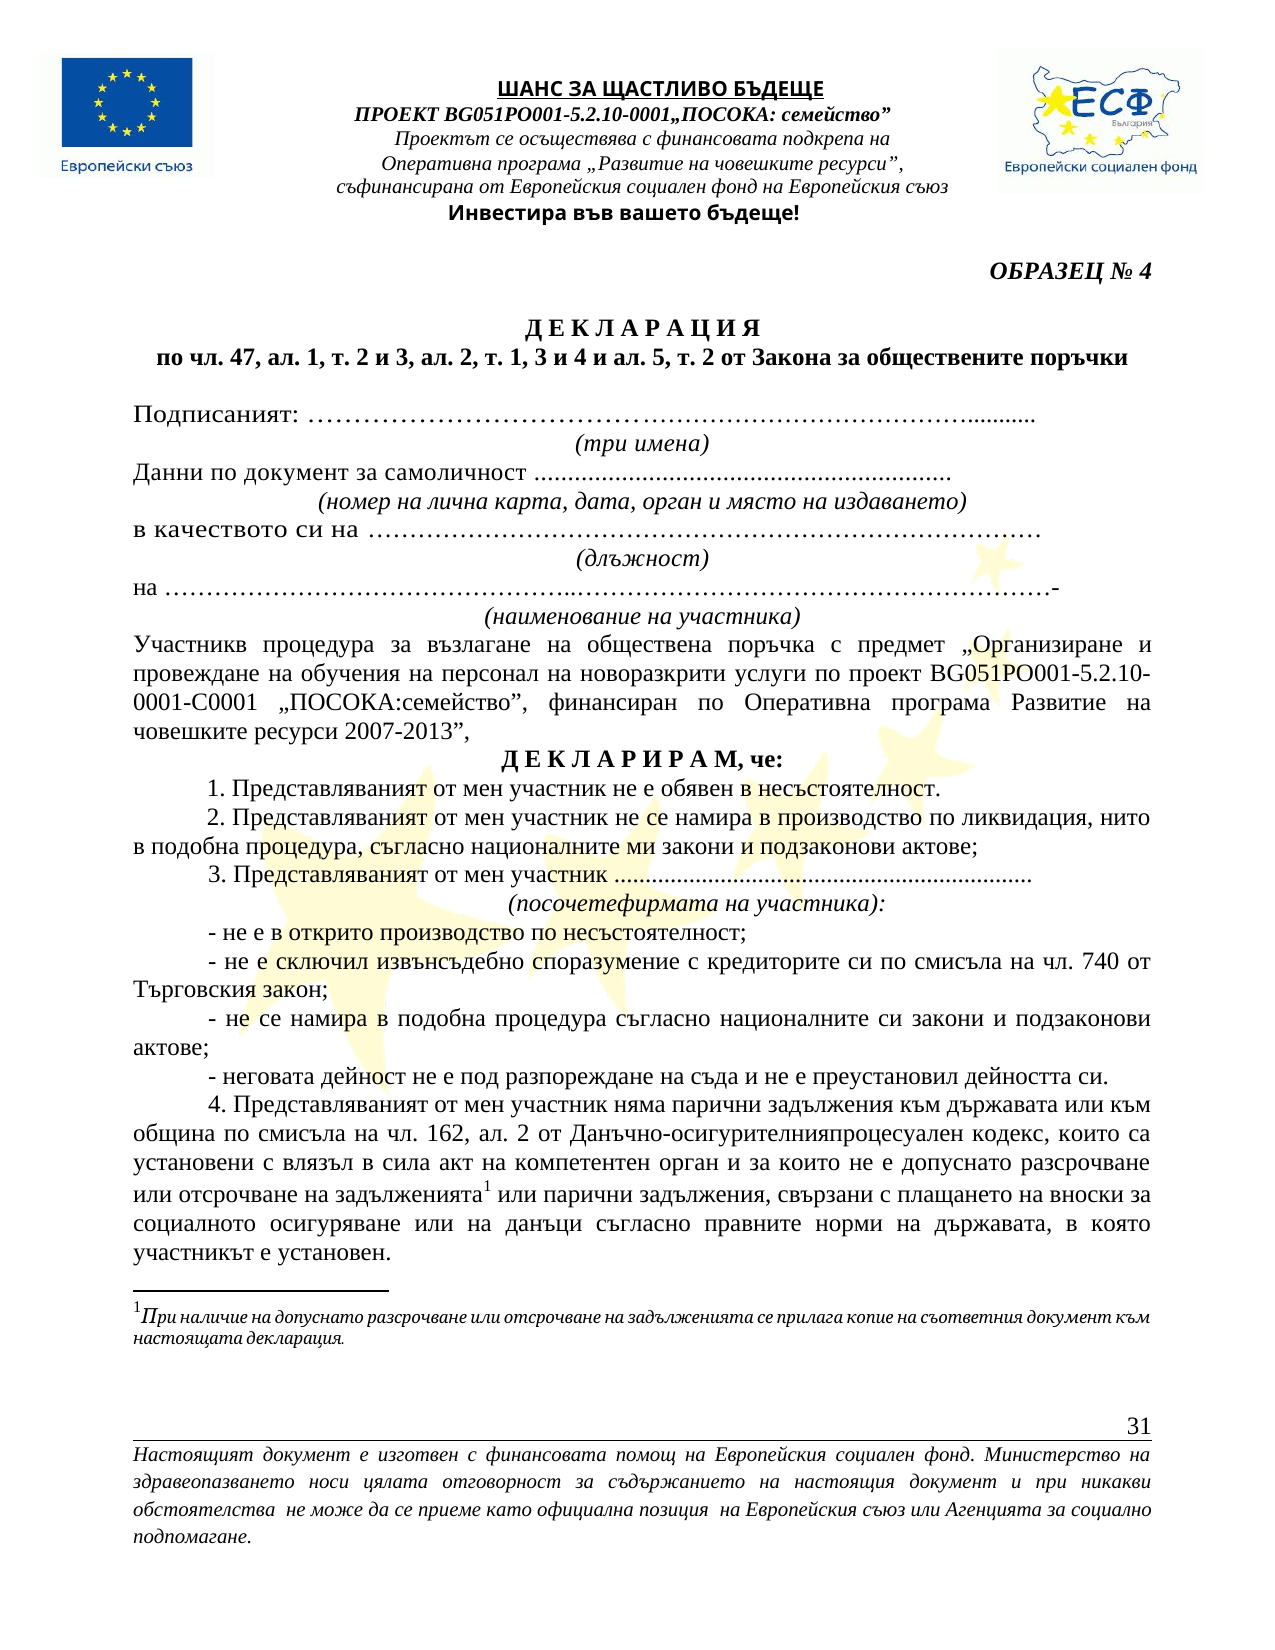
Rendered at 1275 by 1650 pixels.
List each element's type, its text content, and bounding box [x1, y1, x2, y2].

text в качеството си на ……………………………………………………………………… [133, 514, 1152, 543]
text на …………………………………………..…………………………………………………- [133, 572, 1152, 601]
text 3. Представляваният от мен участник ................................................................... (посочетефирмата на участника): [133, 859, 1152, 917]
picture [38, 53, 215, 178]
picture [997, 49, 1204, 194]
text (наименование на участника) [133, 601, 1152, 629]
text 4. Представляваният от мен участник няма парични задължения към държавата или към община по смисъла на чл. 162, ал. 2 от Данъчно-осигурителнияпроцесуален кодекс, които са установени с влязъл в сила акт на компетентен орган и за които не е допуснато разсрочване или отсрочване на задълженията или парични задължения, свързани с плащането на вноски за социалното осигуряване или на данъци съгласно правните норми на държавата, в която участникът е установен. [133, 1089, 1152, 1266]
text (номер на лична карта, дата, орган и място на издаването) [133, 486, 1152, 514]
text - не е в открито производство по несъстоятелност; [133, 917, 1152, 946]
text - не е сключил извънсъдебно споразумение с кредиторите си по смисъла на чл. 740 от Търговския закон; [133, 946, 1152, 1003]
text Д Е К Л А Р И Р А М, че: [133, 744, 1152, 773]
text (длъжност) [133, 543, 1152, 572]
text по чл. 47, ал. 1, т. 2 и 3, ал. 2, т. 1, 3 и 4 и ал. 5, т. 2 от Закона за обществените поръчки [133, 342, 1152, 371]
text (три имена) [133, 428, 1151, 457]
text - не се намира в подобна процедура съгласно националните си закони и подзаконови актове; [133, 1003, 1152, 1061]
text Данни по документ за самоличност .............................................................. [133, 457, 1151, 486]
text Участникв процедура за възлагане на обществена поръчка с предмет „Организиране и провеждане на обучения на персонал на новоразкрити услуги по проект BG051РО001-5.2.10-0001-С0001 „ПОСОКА:семейство”, финансиран по Оперативна програма Развитие на човешките ресурси 2007-2013”, [133, 629, 1152, 744]
text Д Е К Л А Р А Ц И Я [133, 313, 1152, 342]
text - неговата дейност не е под разпореждане на съда и не е преустановил дейността си. [133, 1061, 1152, 1089]
text 2. Представляваният от мен участник не се намира в производство по ликвидация, нито в подобна процедура, съгласно националните ми закони и подзаконови актове; [133, 802, 1152, 859]
text ОБРАЗЕЦ № 4 [814, 256, 1152, 284]
text 1. Представляваният от мен участник не е обявен в несъстоятелност. [133, 773, 1152, 802]
text Подписаният: …………………………………………………………………........... [133, 399, 1147, 428]
